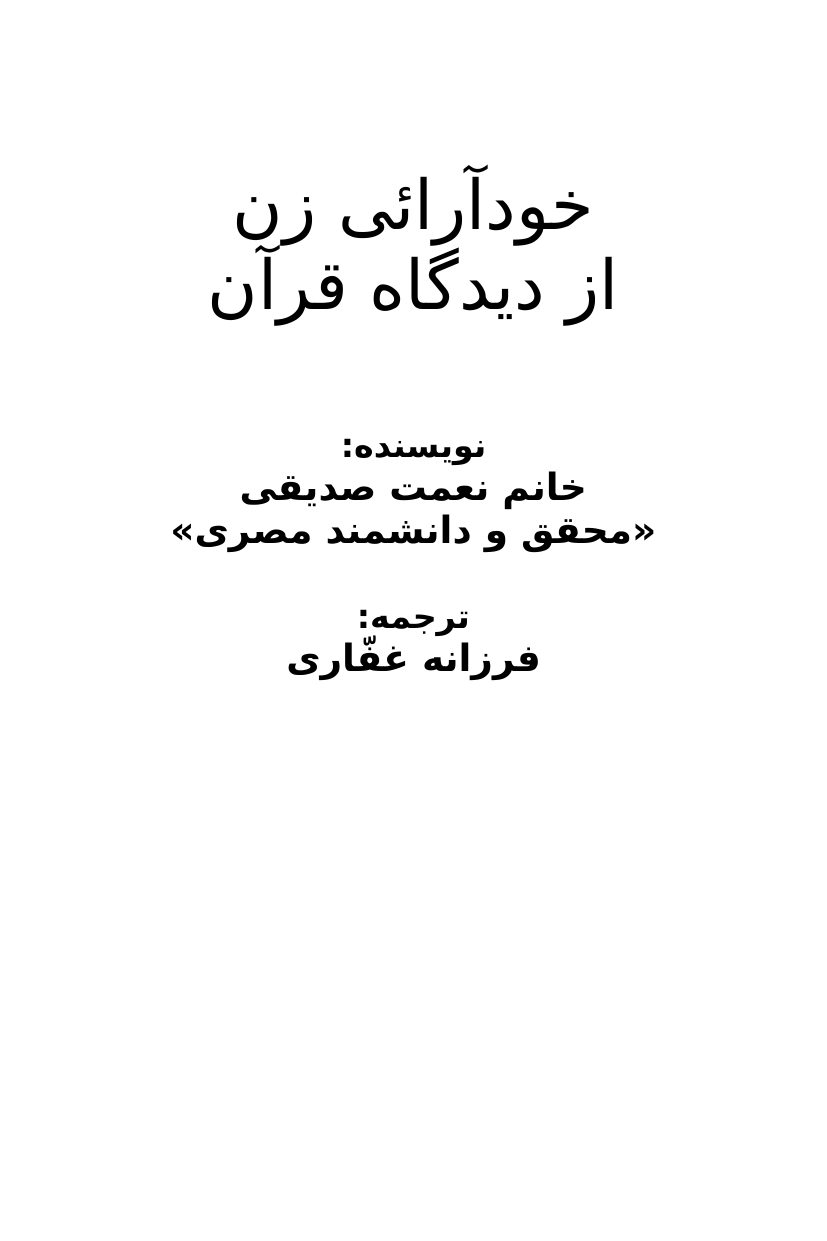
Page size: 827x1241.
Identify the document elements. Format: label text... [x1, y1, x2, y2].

text ترجمه: [89, 598, 738, 637]
text خودآرائی زن [89, 166, 738, 246]
text «محقق و دانشمند مصری» [89, 509, 738, 553]
text فرزانه غفّاری [89, 637, 738, 681]
text خانم نعمت صدیقی [89, 465, 738, 509]
text از دیدگاه قرآن [89, 246, 738, 326]
text نویسنده: [89, 426, 738, 465]
